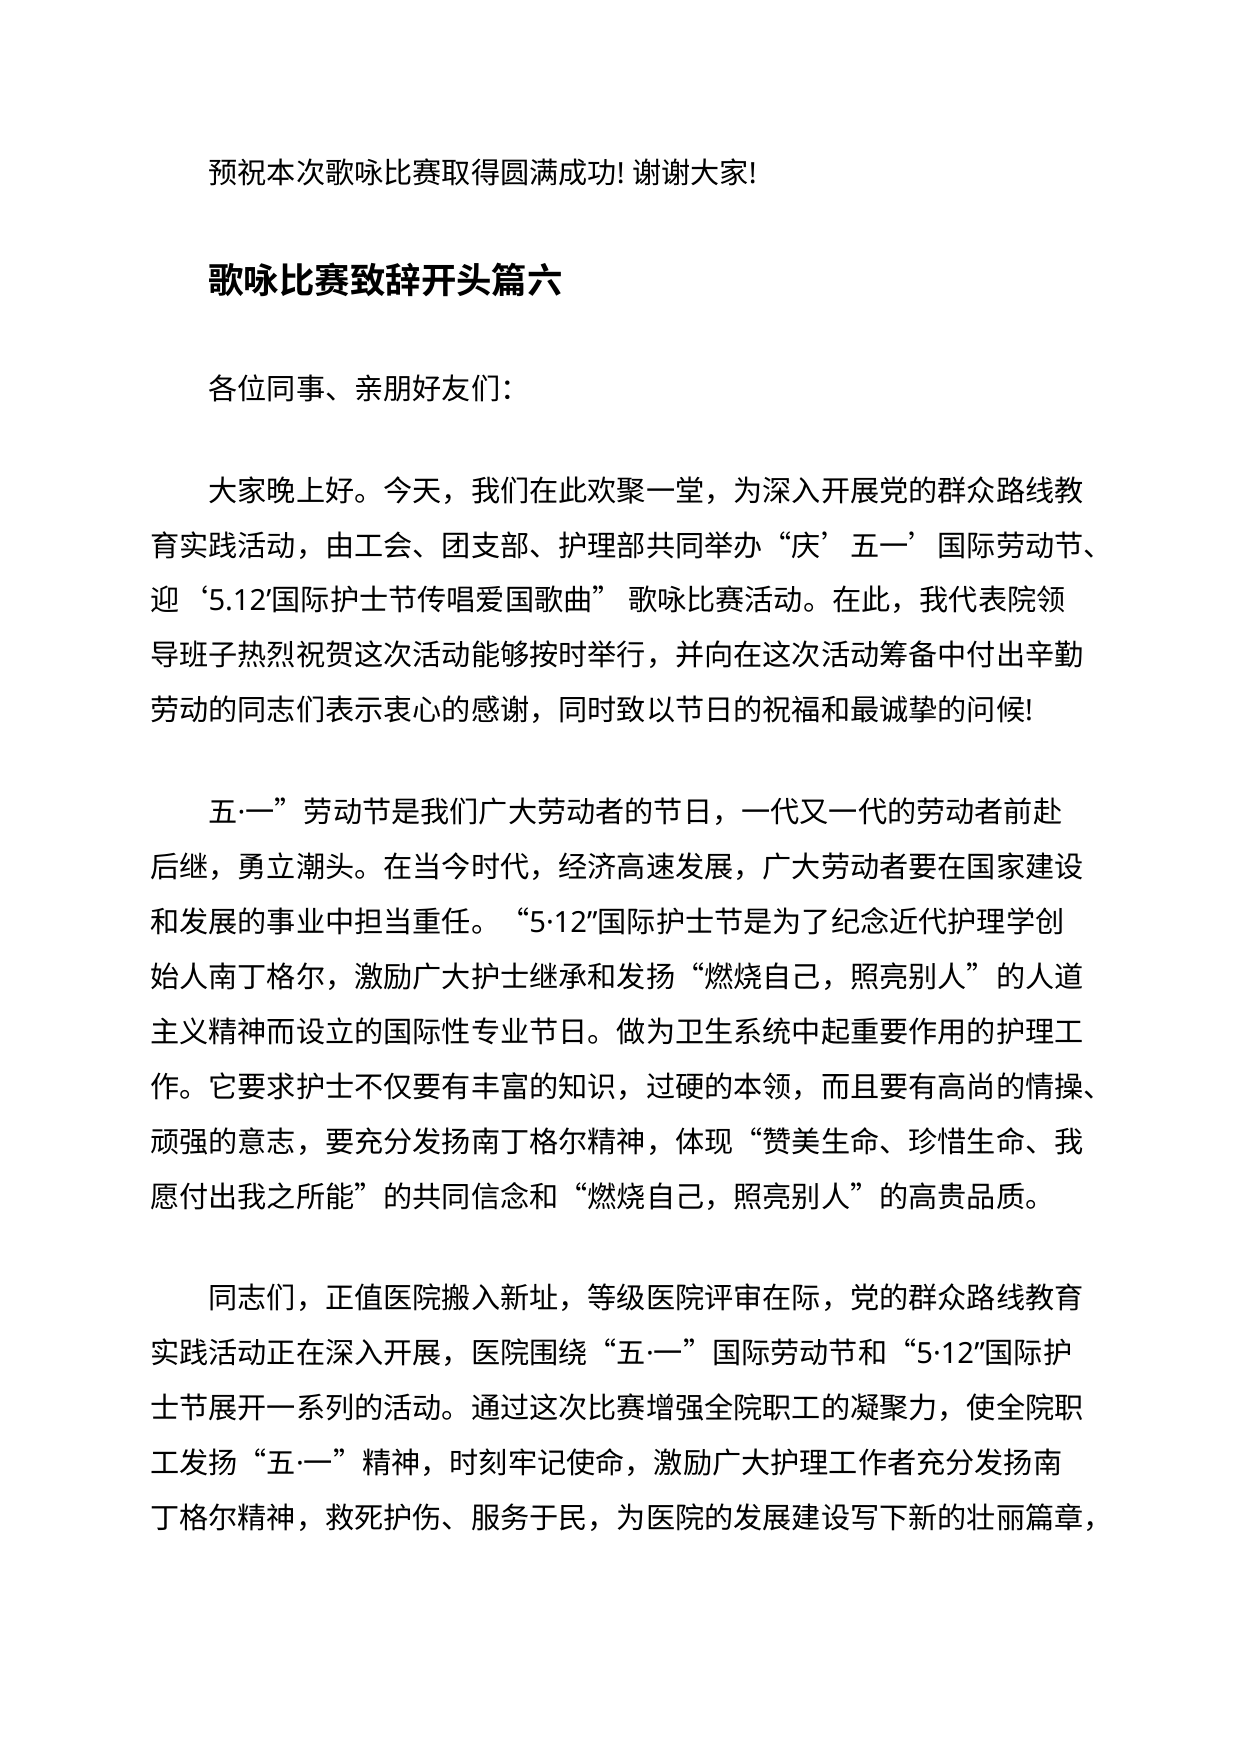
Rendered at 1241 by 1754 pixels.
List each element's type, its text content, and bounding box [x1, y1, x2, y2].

text 预祝本次歌咏比赛取得圆满成功! 谢谢大家! [150, 150, 1090, 192]
text 歌咏比赛致辞开头篇六 [150, 252, 1090, 303]
text 各位同事、亲朋好友们： [150, 365, 1090, 408]
text 五·一”劳动节是我们广大劳动者的节日，一代又一代的劳动者前赴后继，勇立潮头。在当今时代，经济高速发展，广大劳动者要在国家建设和发展的事业中担当重任。“5·12”国际护士节是为了纪念近代护理学创始人南丁格尔，激励广大护士继承和发扬“燃烧自己，照亮别人”的人道主义精神而设立的国际性专业节日。做为卫生系统中起重要作用的护理工作。它要求护士不仅要有丰富的知识，过硬的本领，而且要有高尚的情操、顽强的意志，要充分发扬南丁格尔精神，体现“赞美生命、珍惜生命、我愿付出我之所能”的共同信念和“燃烧自己，照亮别人”的高贵品质。 [150, 789, 1090, 1216]
text 大家晚上好。今天，我们在此欢聚一堂，为深入开展党的群众路线教育实践活动，由工会、团支部、护理部共同举办“庆’五一’国际劳动节、迎‘5.12’国际护士节传唱爱国歌曲” 歌咏比赛活动。在此，我代表院领导班子热烈祝贺这次活动能够按时举行，并向在这次活动筹备中付出辛勤劳动的同志们表示衷心的感谢，同时致以节日的祝福和最诚挚的问候! [150, 467, 1090, 729]
text 同志们，正值医院搬入新址，等级医院评审在际，党的群众路线教育实践活动正在深入开展，医院围绕“五·一”国际劳动节和“5·12”国际护士节展开一系列的活动。通过这次比赛增强全院职工的凝聚力，使全院职工发扬“五·一”精神，时刻牢记使命，激励广大护理工作者充分发扬南丁格尔精神，救死护伤、服务于民，为医院的发展建设写下新的壮丽篇章， [150, 1275, 1090, 1537]
